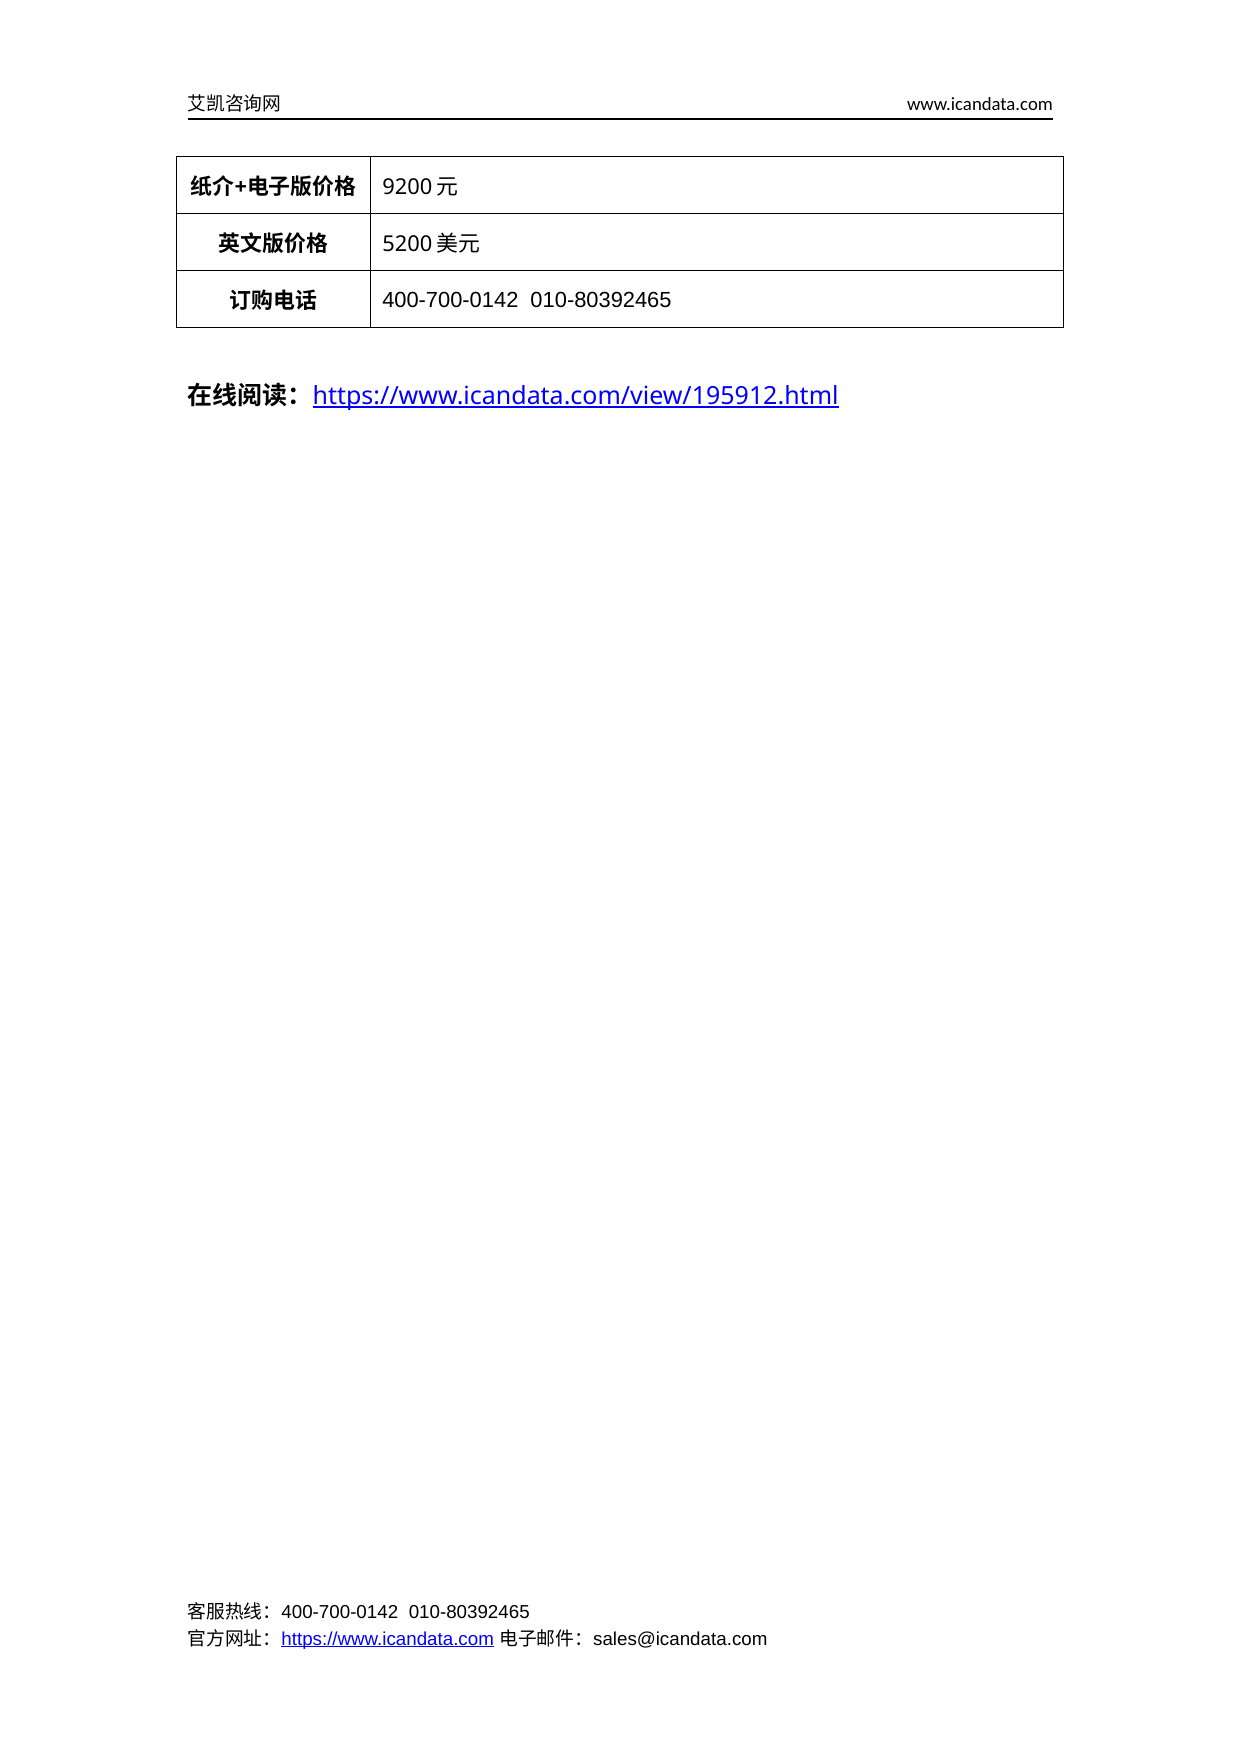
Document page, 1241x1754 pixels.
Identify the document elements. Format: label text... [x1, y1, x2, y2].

table_cell 英文版价格 [177, 214, 370, 270]
text 在线阅读：https://www.icandata.com/view/195912.html [187, 361, 1053, 426]
table_cell 订购电话 [177, 271, 370, 327]
table_cell 纸介+电子版价格 [177, 157, 370, 213]
table_cell 5200美元 [371, 214, 1063, 270]
table_cell 9200元 [371, 157, 1063, 213]
table_cell 400-700-0142 010-80392465 [371, 271, 1063, 327]
